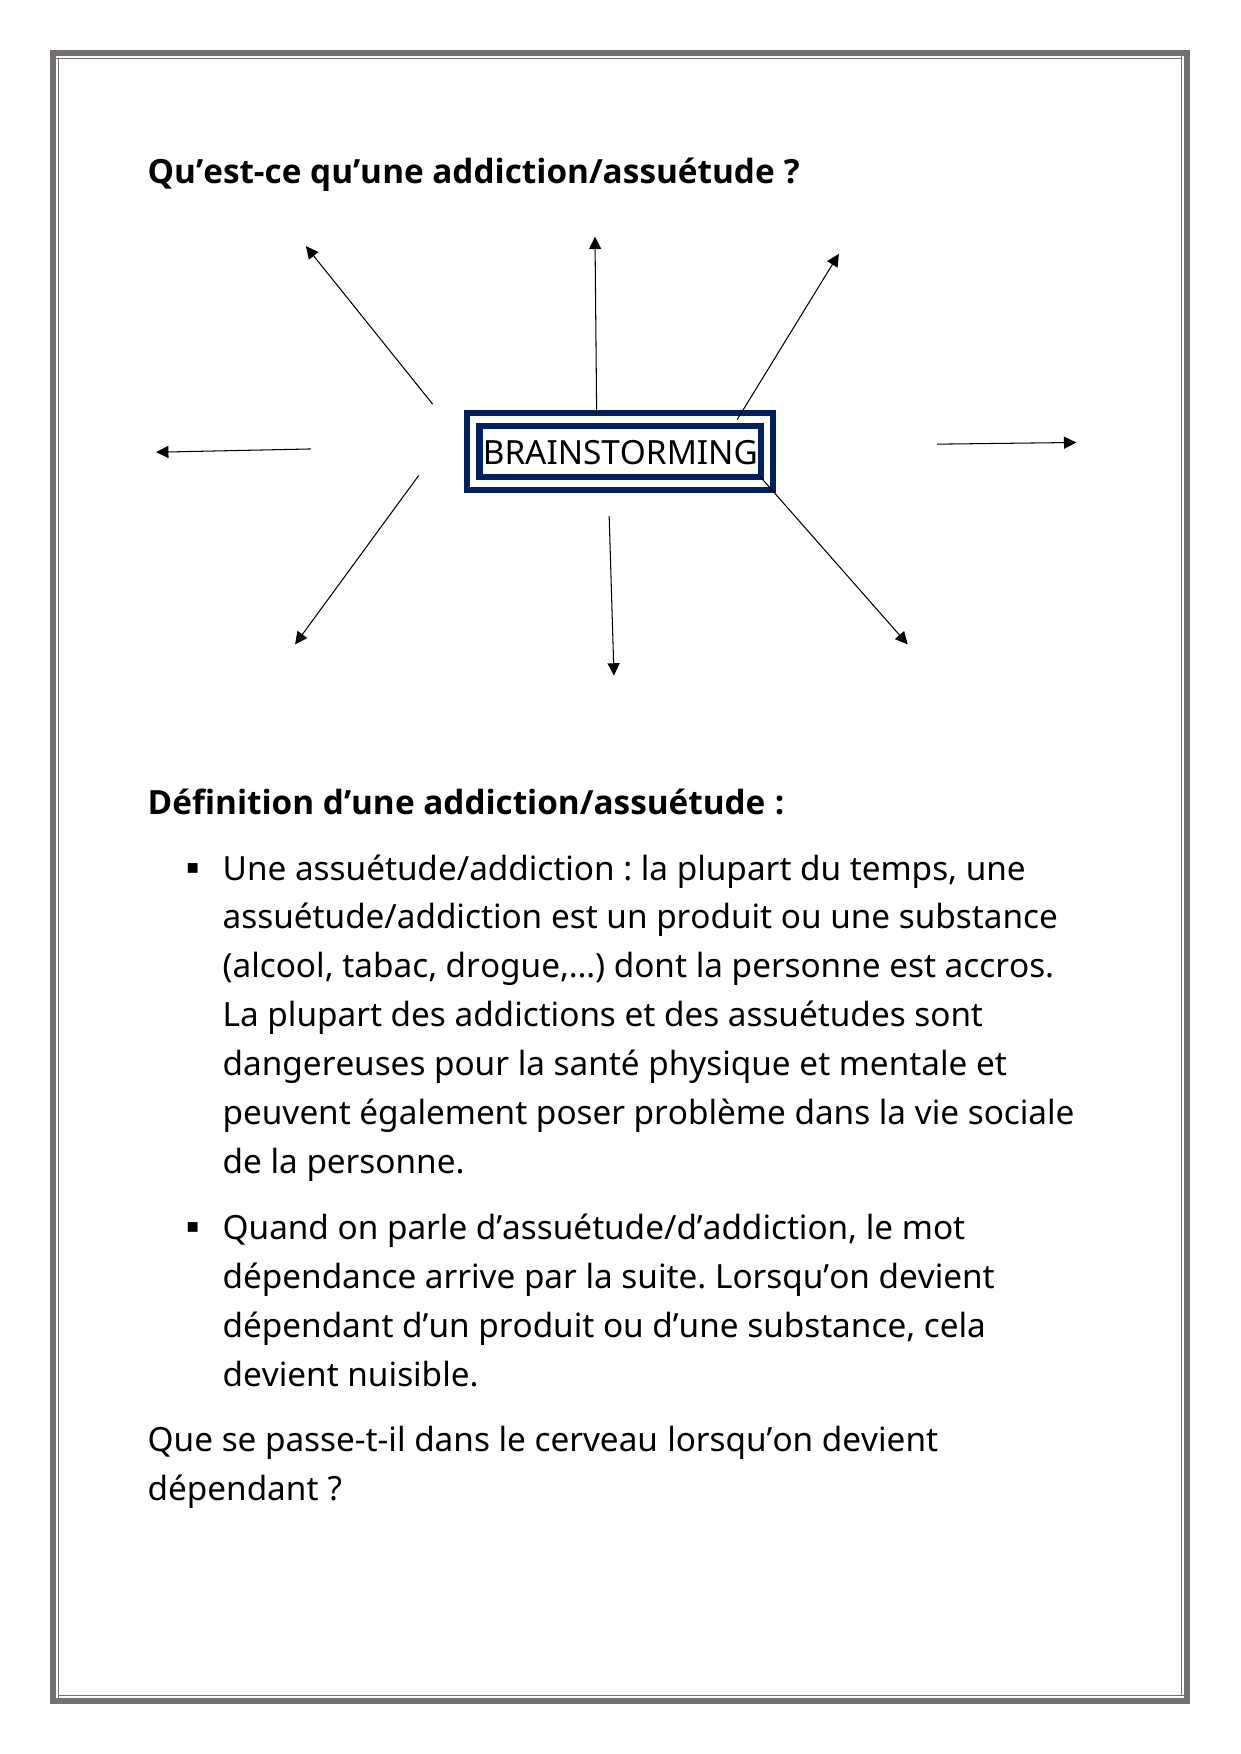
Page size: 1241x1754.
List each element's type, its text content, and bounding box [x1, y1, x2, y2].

text BRAINSTORMING [470, 416, 770, 487]
text BRAINSTORMING [147, 410, 464, 493]
text Que se passe-t-il dans le cerveau lorsqu’on devient dépendant ? [147, 1416, 1093, 1511]
text BRAINSTORMING [776, 410, 1093, 493]
list Une assuétude/addiction : la plupart du temps, une assuétude/addiction est un produit ou une substance (alcool, tabac, drogue,…) dont la personne est accros. La plupart des addictions et des assuétudes sont dangereuses pour la santé physique et mentale et peuvent également poser problème dans la vie sociale de la personne. [185, 844, 1093, 1183]
list Quand on parle d’assuétude/d’addiction, le mot dépendance arrive par la suite. Lorsqu’on devient dépendant d’un produit ou d’une substance, cela devient nuisible. [185, 1204, 1093, 1396]
text Qu’est-ce qu’une addiction/assuétude ? [147, 147, 1093, 193]
text Définition d’une addiction/assuétude : [147, 779, 1093, 824]
